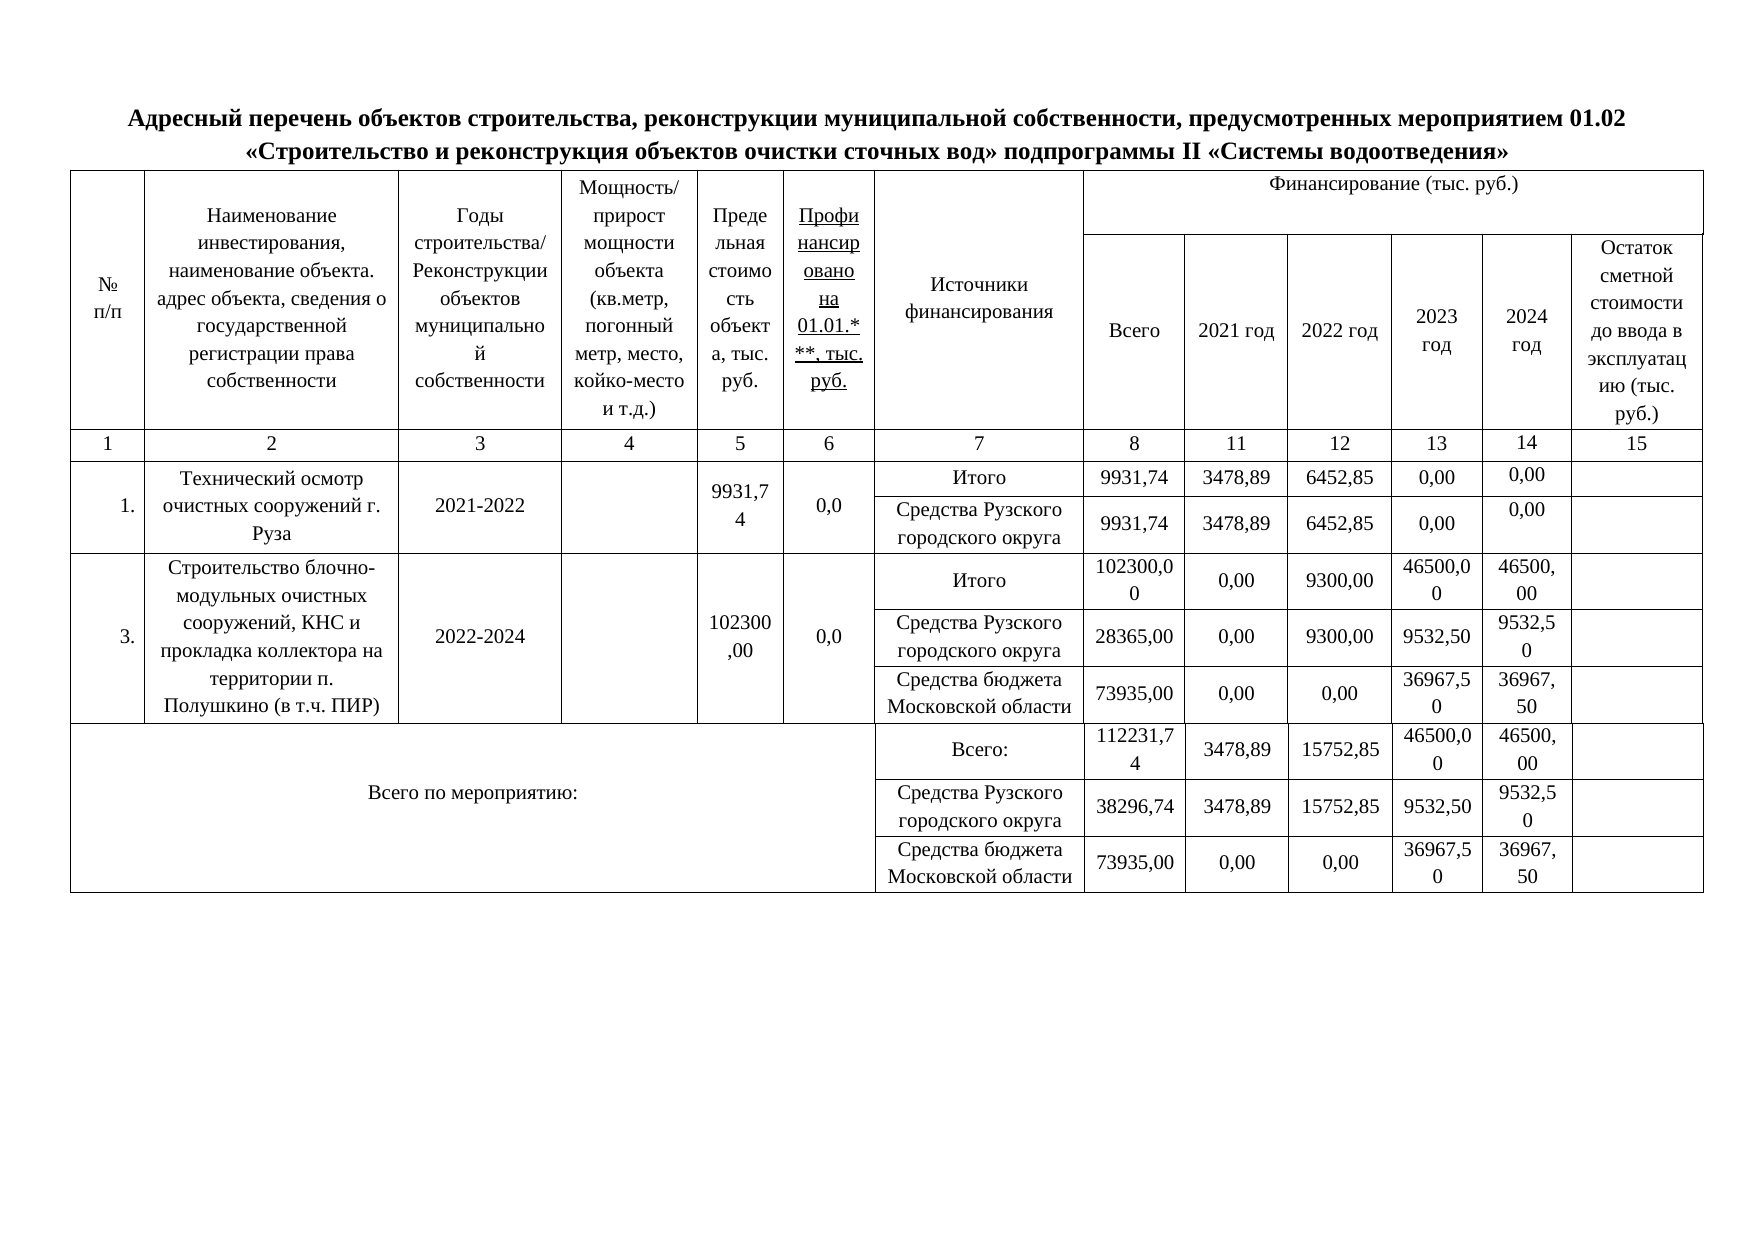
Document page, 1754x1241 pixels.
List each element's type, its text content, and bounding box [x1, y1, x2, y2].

table_cell 0,00 [1289, 837, 1392, 892]
table_header Годы строительства/ Реконструкции объектов муниципальной собственности [399, 171, 561, 428]
table_cell 6452,85 [1288, 462, 1391, 496]
table_cell 6 [784, 430, 874, 461]
table_cell 15752,85 [1289, 724, 1392, 779]
table_cell 9532,50 [1483, 610, 1571, 666]
table_cell [71, 462, 144, 553]
table_cell 9300,00 [1288, 554, 1391, 609]
table_cell 9931,74 [698, 462, 783, 553]
table_cell 9931,74 [1084, 497, 1184, 553]
table_cell 1 [71, 430, 144, 461]
table_cell 4 [562, 430, 697, 461]
table_cell 3478,89 [1186, 724, 1288, 779]
table_cell 14 [1483, 430, 1571, 461]
table_cell 3478,89 [1185, 497, 1287, 553]
text Адресный перечень объектов строительства, реконструкции муниципальной собственности, предусмотренных мероприятием 01.02 «Строительство и реконструкция объектов очистки сточных вод» подпрограммы II «Системы водоотведения» [118, 103, 1636, 165]
table_cell Средства бюджета Московской области [875, 667, 1083, 722]
table_cell 73935,00 [1085, 837, 1185, 892]
table_cell [1572, 497, 1702, 553]
table_cell 6452,85 [1288, 497, 1391, 553]
table_cell 2021 год [1185, 235, 1287, 428]
table_cell 112231,74 [1085, 724, 1185, 779]
table_cell 15 [1572, 430, 1702, 461]
table_cell 0,00 [1483, 462, 1571, 496]
table_cell [71, 554, 144, 722]
table_cell 36967,50 [1483, 837, 1572, 892]
table_cell Итого [875, 462, 1083, 496]
table_cell 102300,00 [1084, 554, 1184, 609]
table_cell 3 [399, 430, 561, 461]
table_cell 46500,00 [1483, 724, 1572, 779]
table_cell Всего: [876, 724, 1084, 779]
table_cell 7 [875, 430, 1083, 461]
table_cell Средства Рузского городского округа [876, 780, 1084, 836]
table_cell 0,00 [1185, 667, 1287, 722]
table_header Профинансировано на 01.01.***, тыс. руб. [784, 171, 874, 428]
table_cell 46500,00 [1392, 554, 1482, 609]
table_cell [1572, 554, 1702, 609]
table_cell 0,0 [784, 554, 874, 722]
table_cell Всего [1084, 235, 1184, 428]
table_cell [1572, 610, 1702, 666]
table_cell 13 [1392, 430, 1482, 461]
table_cell 28365,00 [1084, 610, 1184, 666]
table_cell 9532,50 [1483, 780, 1572, 836]
table_cell 9532,50 [1393, 780, 1482, 836]
table_cell [1572, 667, 1702, 722]
table_header № п/п [71, 171, 144, 428]
table_header Предельная стоимость объекта, тыс. руб. [698, 171, 783, 428]
table_cell 8 [1084, 430, 1184, 461]
table_cell Всего по мероприятию: [71, 724, 875, 892]
table_cell 2022 год [1288, 235, 1391, 428]
table_cell 2024 год [1483, 235, 1571, 428]
table_cell 0,00 [1288, 667, 1391, 722]
table_cell 0,00 [1392, 462, 1482, 496]
table_cell 3478,89 [1185, 462, 1287, 496]
table_cell Средства бюджета Московской области [876, 837, 1084, 892]
table_cell 36967,50 [1393, 837, 1482, 892]
table_cell 0,0 [784, 462, 874, 553]
table_cell 0,00 [1483, 497, 1571, 553]
table_cell 2023 год [1392, 235, 1482, 428]
table_cell Остаток сметной стоимости до ввода в эксплуатацию (тыс. руб.) [1572, 235, 1702, 428]
table_cell [1573, 724, 1703, 779]
table_cell 12 [1288, 430, 1391, 461]
table_cell [562, 462, 697, 553]
table_cell 5 [698, 430, 783, 461]
table_cell Строительство блочно-модульных очистных сооружений, КНС и прокладка коллектора на территории п. Полушкино (в т.ч. ПИР) [145, 554, 398, 722]
table_cell Технический осмотр очистных сооружений г. Руза [145, 462, 398, 553]
table_cell [1573, 780, 1703, 836]
table_cell Итого [875, 554, 1083, 609]
table_cell 0,00 [1185, 610, 1287, 666]
table_cell 46500,00 [1483, 554, 1571, 609]
table_cell 9931,74 [1084, 462, 1184, 496]
table_header Источники финансирования [875, 171, 1083, 428]
table_cell 11 [1185, 430, 1287, 461]
table_cell [1573, 837, 1703, 892]
table_cell 0,00 [1186, 837, 1288, 892]
table_cell [562, 554, 697, 722]
table_cell 0,00 [1185, 554, 1287, 609]
table_cell 9532,50 [1392, 610, 1482, 666]
table_cell 102300,00 [698, 554, 783, 722]
table_cell 9300,00 [1288, 610, 1391, 666]
table_header Наименование инвестирования, наименование объекта. адрес объекта, сведения о государственной регистрации права собственности [145, 171, 398, 428]
table_cell 73935,00 [1084, 667, 1184, 722]
table_cell 46500,00 [1393, 724, 1482, 779]
table_cell 36967,50 [1392, 667, 1482, 722]
table_cell 0,00 [1392, 497, 1482, 553]
table_cell [1572, 462, 1702, 496]
table_cell 3478,89 [1186, 780, 1288, 836]
table_cell 2 [145, 430, 398, 461]
table_header Мощность/прирост мощности объекта (кв.метр, погонный метр, место, койко-место и т.д.) [562, 171, 697, 428]
table_cell 38296,74 [1085, 780, 1185, 836]
table_cell 2022-2024 [399, 554, 561, 722]
table_cell 2021-2022 [399, 462, 561, 553]
table_header Финансирование (тыс. руб.) [1084, 171, 1703, 234]
table_cell Средства Рузского городского округа [875, 610, 1083, 666]
table_cell 36967,50 [1483, 667, 1571, 722]
table_cell Средства Рузского городского округа [875, 497, 1083, 553]
table_cell 15752,85 [1289, 780, 1392, 836]
